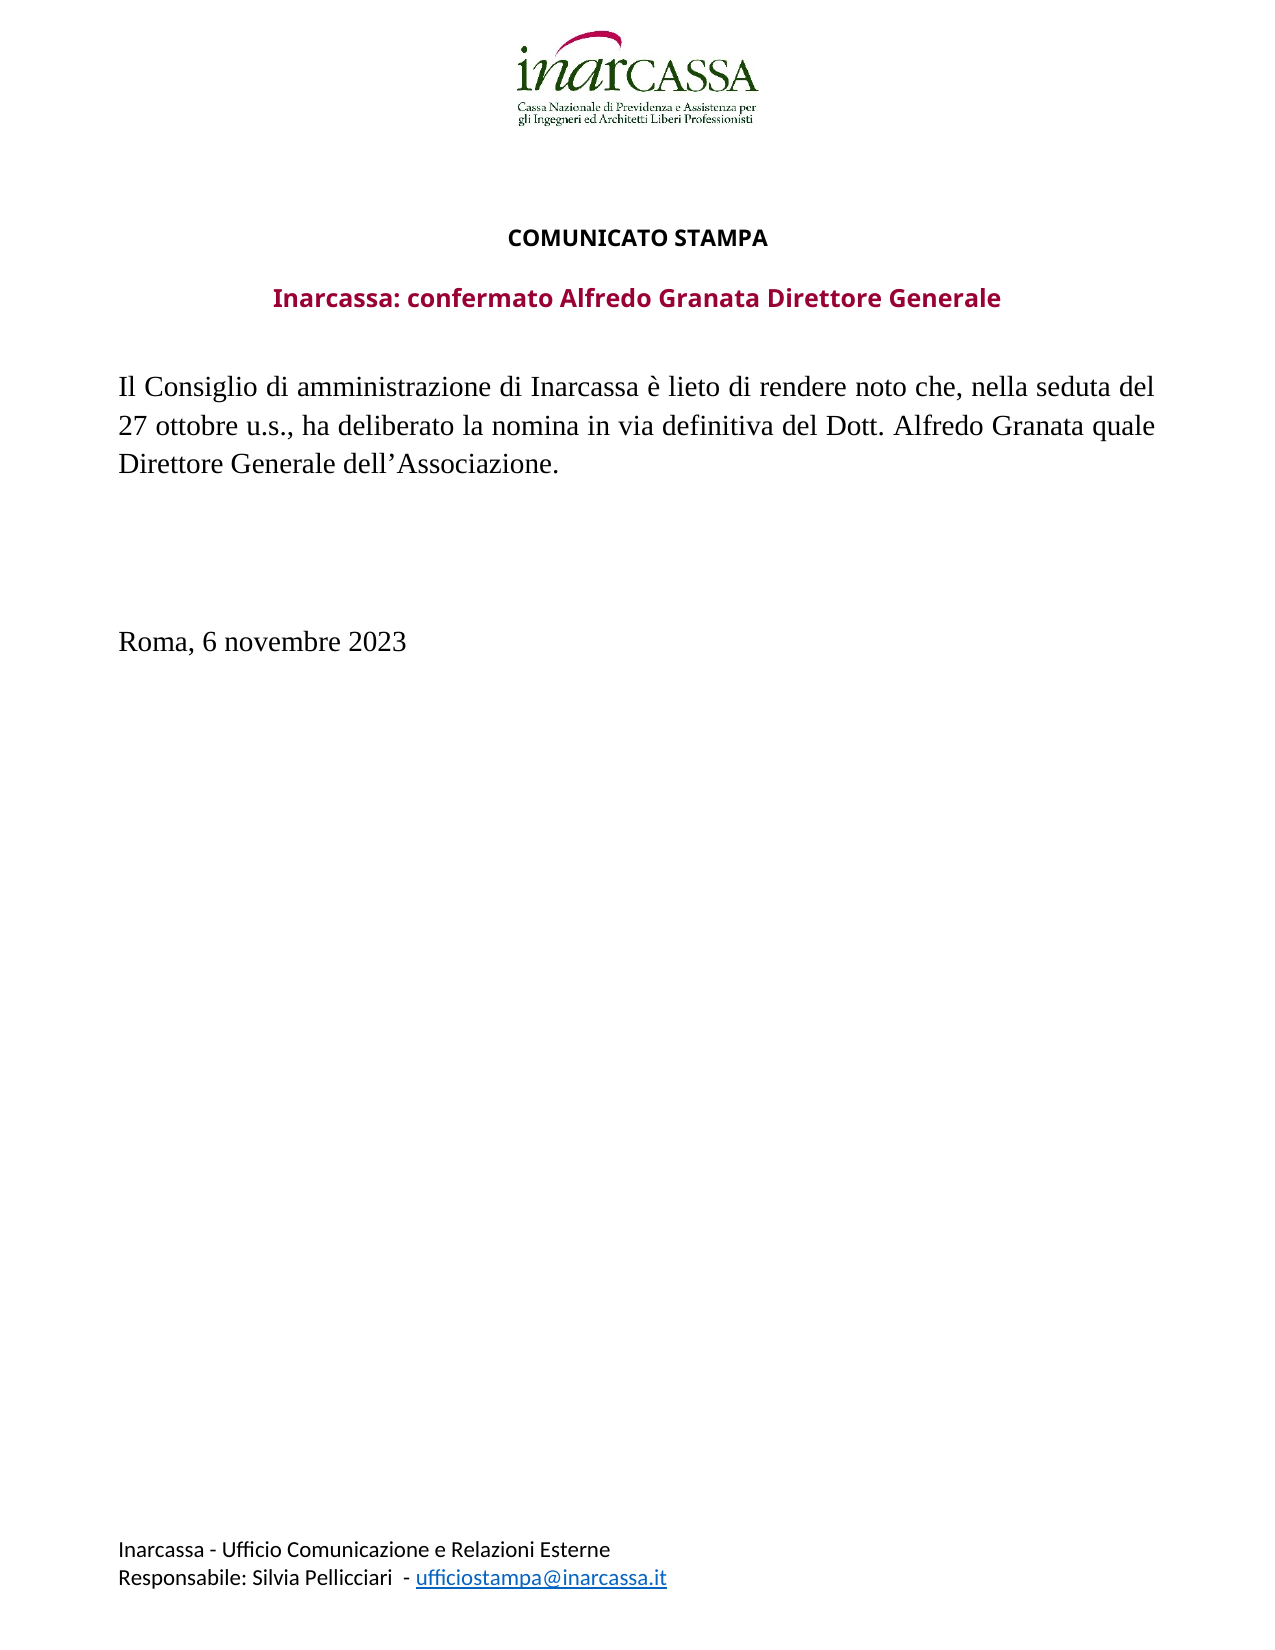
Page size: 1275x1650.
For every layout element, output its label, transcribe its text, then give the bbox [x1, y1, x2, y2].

text Inarcassa: confermato Alfredo Granata Direttore Generale [118, 281, 1157, 315]
text COMUNICATO STAMPA [142, 221, 1133, 253]
text Il Consiglio di amministrazione di Inarcassa è lieto di rendere noto che, nella seduta del 27 ottobre u.s., ha deliberato la nomina in via definitiva del Dott. Alfredo Granata quale Direttore Generale dell’Associazione. [118, 369, 1157, 480]
text Roma, 6 novembre 2023 [118, 624, 1157, 658]
picture [516, 30, 759, 128]
